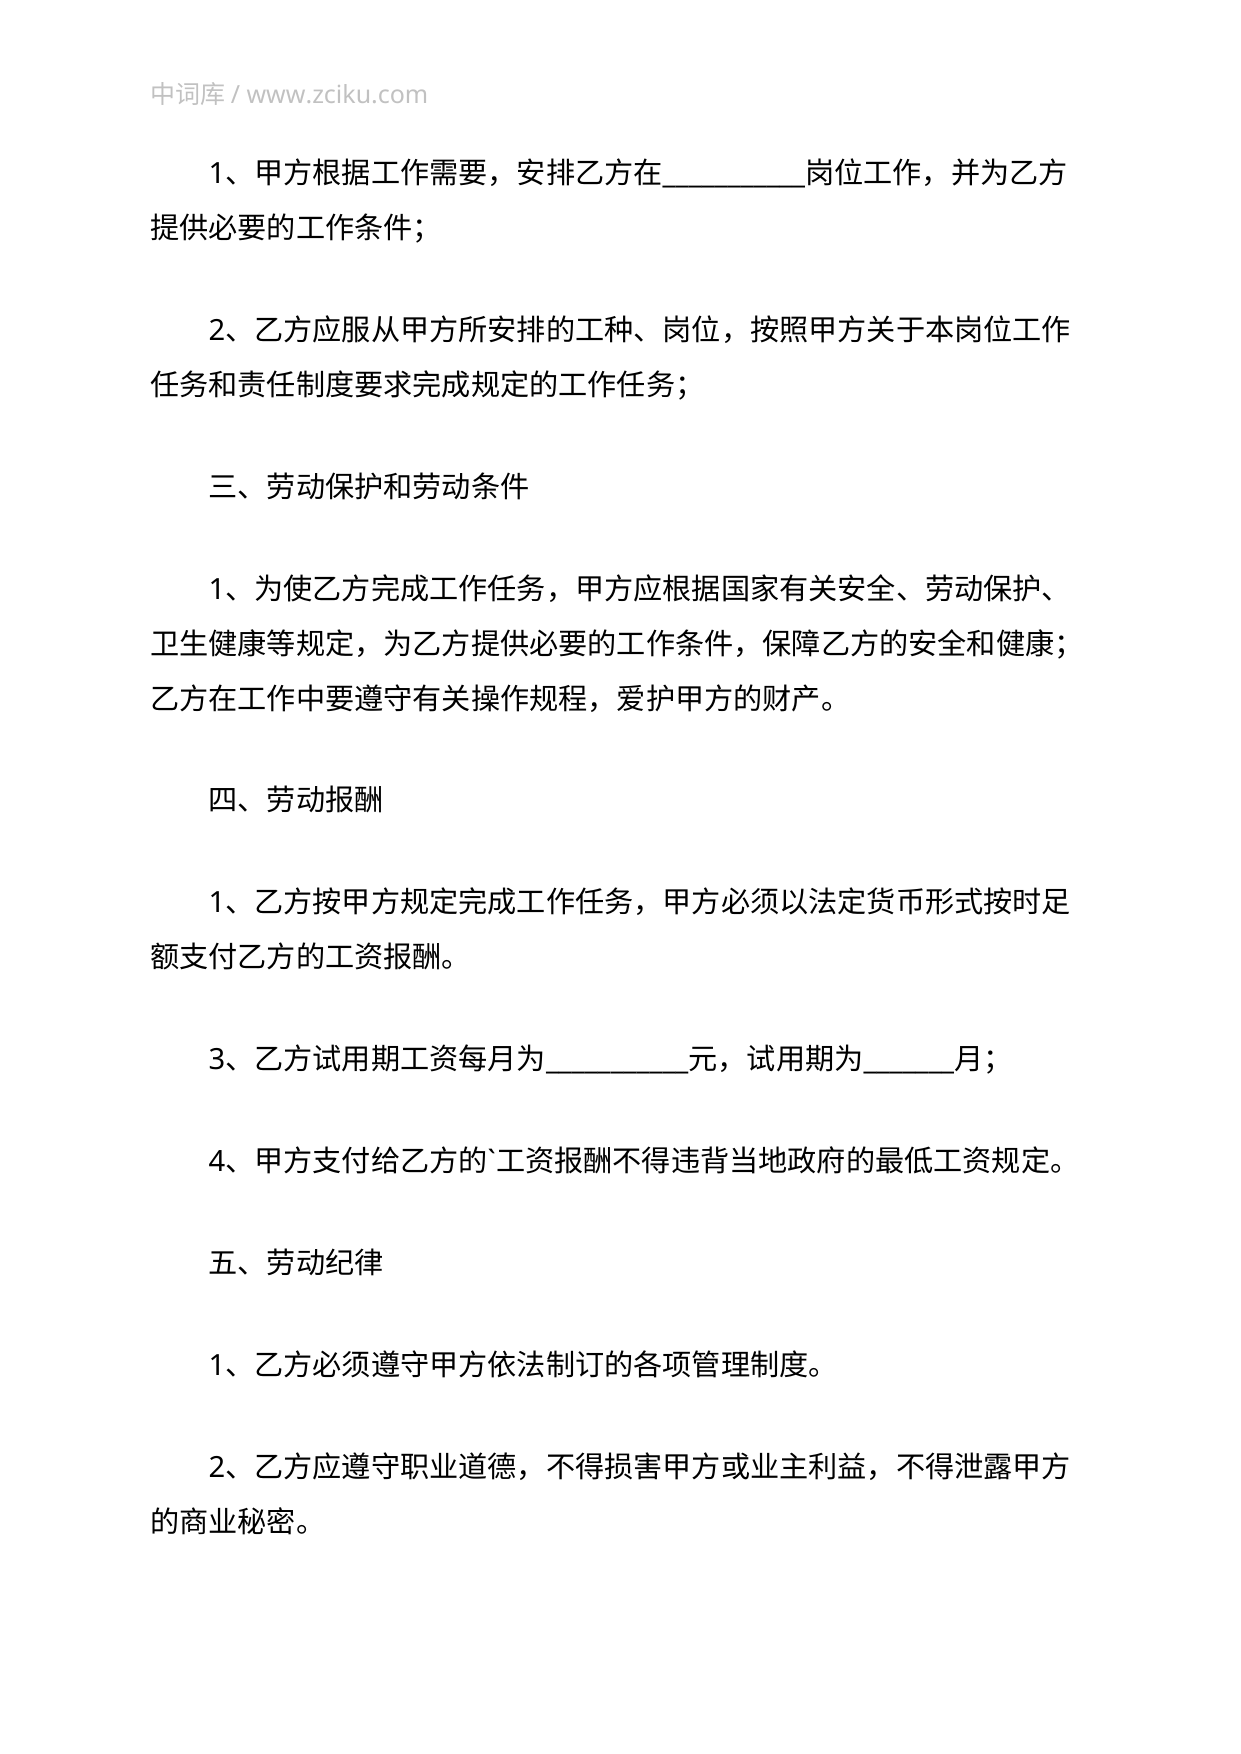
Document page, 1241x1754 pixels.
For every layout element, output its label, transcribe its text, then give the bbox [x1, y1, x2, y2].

text 1、为使乙方完成工作任务，甲方应根据国家有关安全、劳动保护、卫生健康等规定，为乙方提供必要的工作条件，保障乙方的安全和健康；乙方在工作中要遵守有关操作规程，爱护甲方的财产。 [150, 565, 1090, 717]
text 三、劳动保护和劳动条件 [150, 463, 1090, 506]
text 1、乙方必须遵守甲方依法制订的各项管理制度。 [150, 1341, 1090, 1384]
text 3、乙方试用期工资每月为___________元，试用期为_______月； [150, 1036, 1090, 1078]
text 1、乙方按甲方规定完成工作任务，甲方必须以法定货币形式按时足额支付乙方的工资报酬。 [150, 879, 1090, 976]
text 四、劳动报酬 [150, 777, 1090, 819]
text 2、乙方应遵守职业道德，不得损害甲方或业主利益，不得泄露甲方的商业秘密。 [150, 1443, 1090, 1541]
text 4、甲方支付给乙方的`工资报酬不得违背当地政府的最低工资规定。 [150, 1137, 1090, 1180]
text 1、甲方根据工作需要，安排乙方在___________岗位工作，并为乙方提供必要的工作条件； [150, 150, 1090, 247]
text 五、劳动纪律 [150, 1239, 1090, 1282]
text 2、乙方应服从甲方所安排的工种、岗位，按照甲方关于本岗位工作任务和责任制度要求完成规定的工作任务； [150, 307, 1090, 404]
